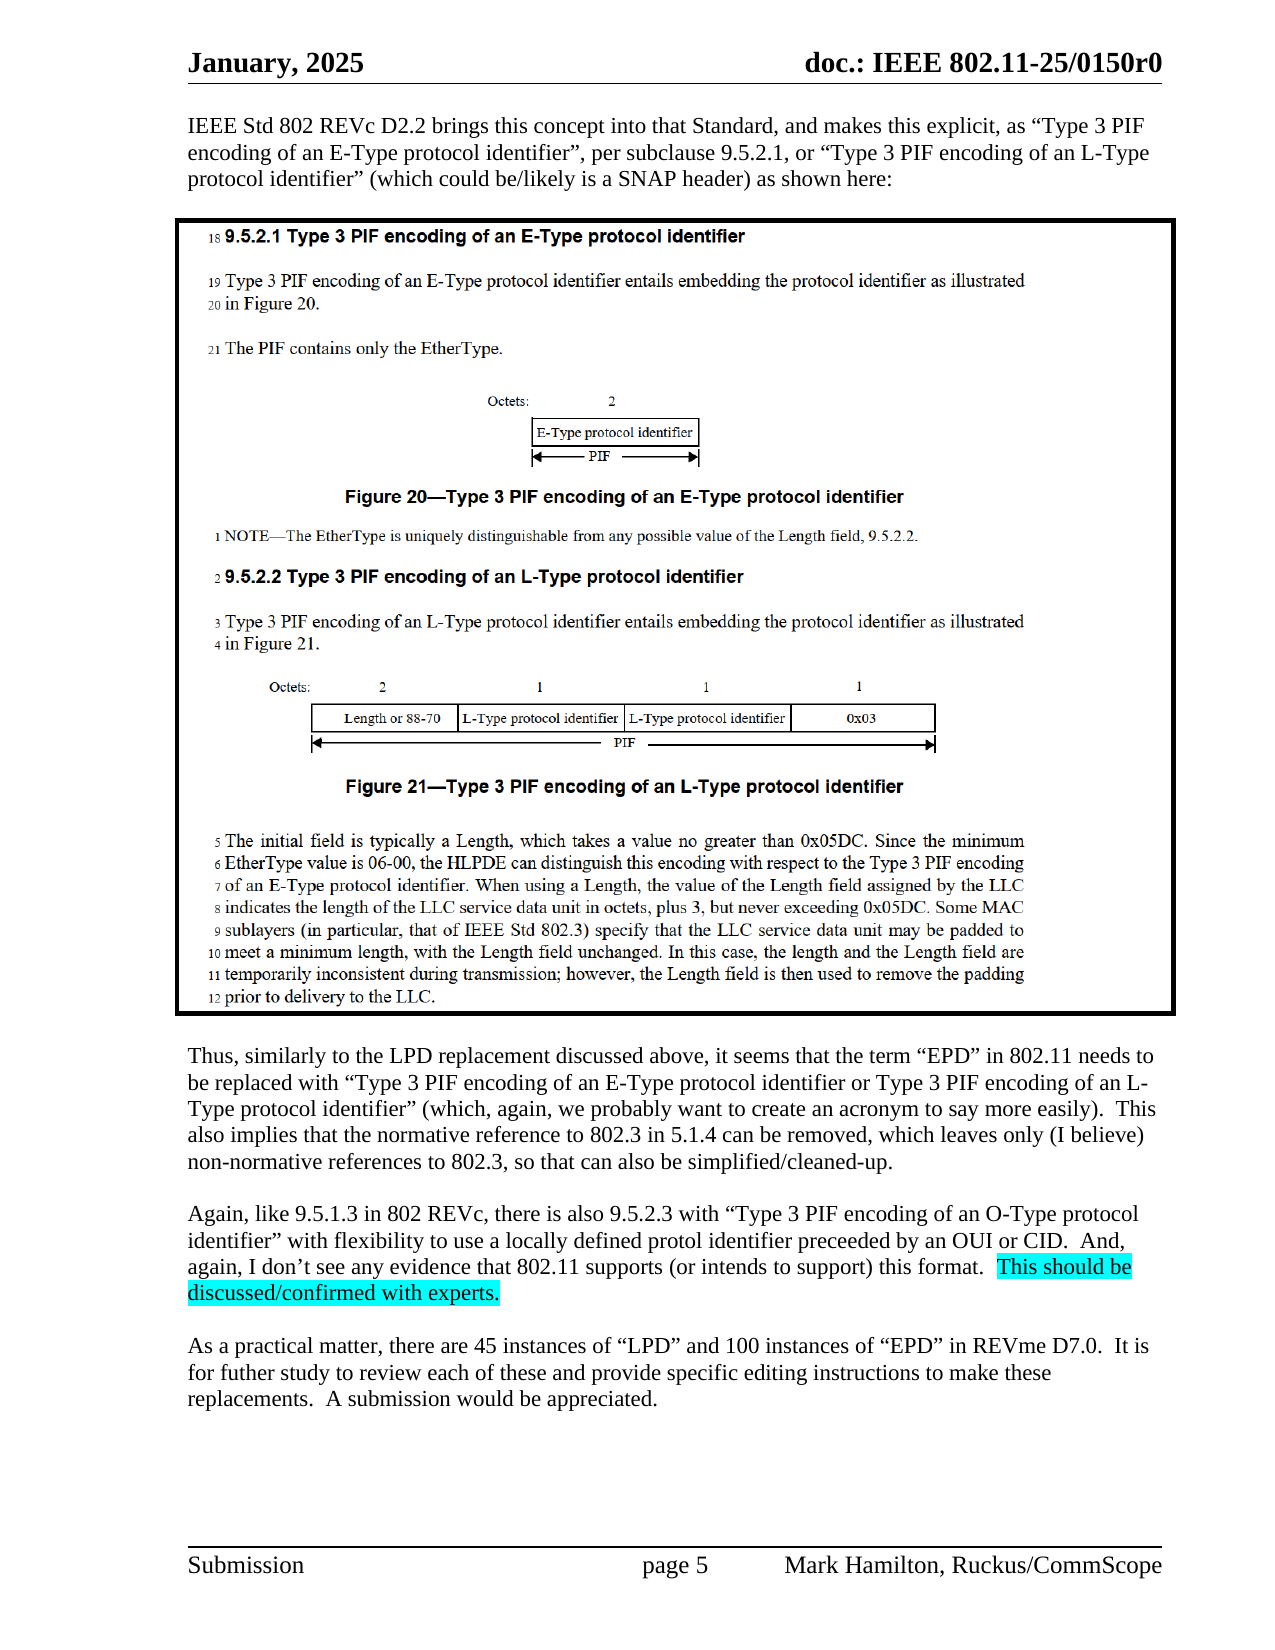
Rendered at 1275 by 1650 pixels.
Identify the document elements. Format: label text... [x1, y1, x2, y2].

text IEEE Std 802 REVc D2.2 brings this concept into that Standard, and makes this explicit, as “Type 3 PIF encoding of an E-Type protocol identifier”, per subclause 9.5.2.1, or “Type 3 PIF encoding of an L-Type protocol identifier” (which could be/likely is a SNAP header) as shown here: [187, 112, 1162, 192]
picture [187, 224, 1043, 1010]
text Again, like 9.5.1.3 in 802 REVc, there is also 9.5.2.3 with “Type 3 PIF encoding of an O-Type protocol identifier” with flexibility to use a locally defined protol identifier preceeded by an OUI or CID. And, again, I don’t see any evidence that 802.11 supports (or intends to support) this format. This should be discussed/confirmed with experts. [187, 1200, 1162, 1306]
text Thus, similarly to the LPD replacement discussed above, it seems that the term “EPD” in 802.11 needs to be replaced with “Type 3 PIF encoding of an E-Type protocol identifier or Type 3 PIF encoding of an L-Type protocol identifier” (which, again, we probably want to create an acronym to say more easily). This also implies that the normative reference to 802.3 in 5.1.4 can be removed, which leaves only (I believe) non-normative references to 802.3, so that can also be simplified/cleaned-up. [187, 1042, 1162, 1174]
text As a practical matter, there are 45 instances of “LPD” and 100 instances of “EPD” in REVme D7.0. It is for futher study to review each of these and provide specific editing instructions to make these replacements. A submission would be appreciated. [187, 1332, 1162, 1411]
